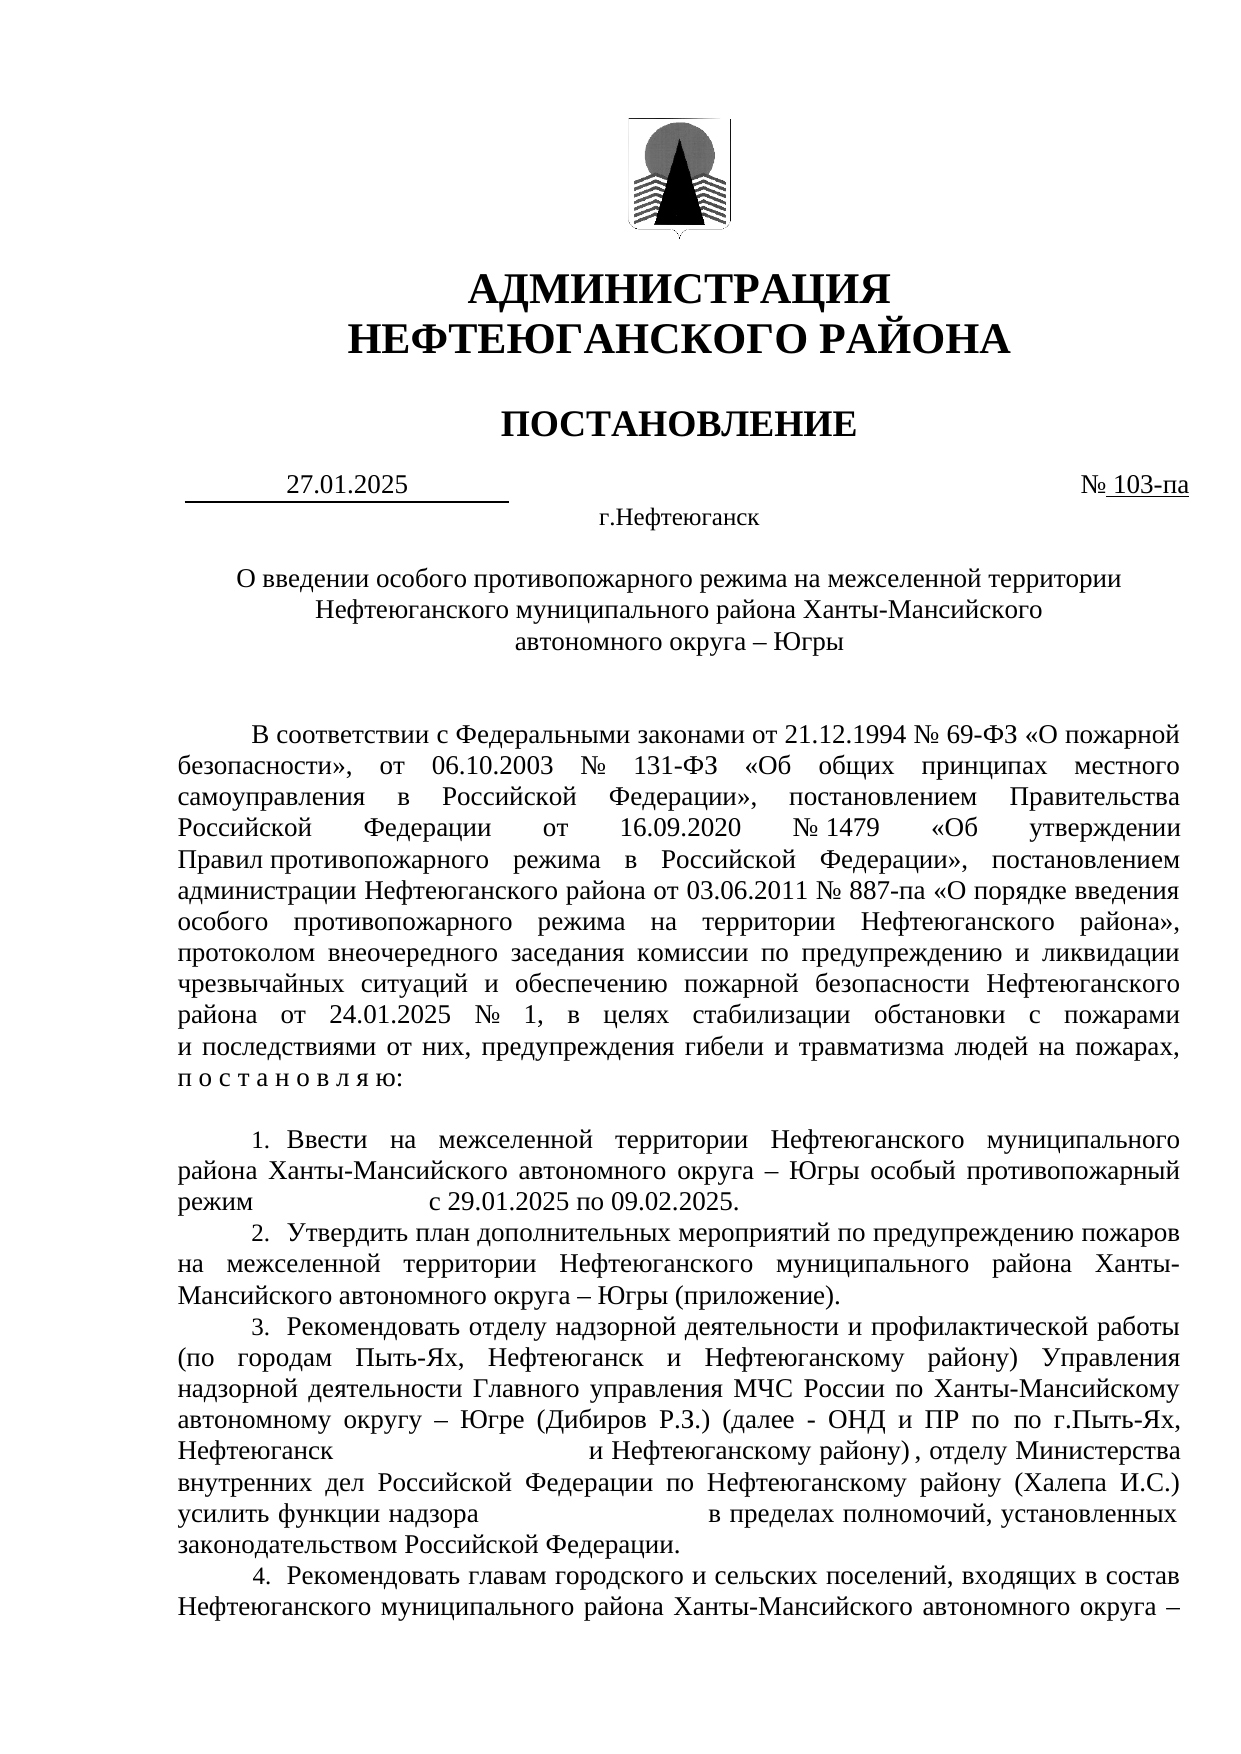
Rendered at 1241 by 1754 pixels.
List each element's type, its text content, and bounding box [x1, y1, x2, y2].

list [177, 1559, 1181, 1621]
text автономного округа – Югры [177, 625, 1181, 656]
text В соответствии с Федеральными законами от 21.12.1994 № 69-ФЗ «О пожарной безопасности», от 06.10.2003 № 131-ФЗ «Об общих принципах местного самоуправления в Российской Федерации», постановлением Правительства Российской Федерации от 16.09.2020 № 1479 «Об утверждении Правил противопожарного режима в Российской Федерации», постановлением администрации Нефтеюганского района от 03.06.2011 № 887-па «О порядке введения особого противопожарного режима на территории Нефтеюганского района», протоколом внеочередного заседания комиссии по предупреждению и ликвидации чрезвычайных ситуаций и обеспечению пожарной безопасности Нефтеюганского района от 24.01.2025 № 1, в целях стабилизации обстановки с пожарами и последствиями от них, предупреждения гибели и травматизма людей на пожарах, п о с т а н о в л я ю: [177, 718, 1181, 1092]
text постановление [177, 401, 1181, 444]
text НЕФТЕЮГАНСКОГО РАЙОНА [177, 313, 1181, 363]
list Утвердить план дополнительных мероприятий по предупреждению пожаров на межселенной территории Нефтеюганского муниципального района Ханты-Мансийского автономного округа – Югры (приложение). [177, 1216, 1181, 1310]
text г.Нефтеюганск [177, 502, 1181, 531]
list Рекомендовать отделу надзорной деятельности и профилактической работы (по городам Пыть-Ях, Нефтеюганск и Нефтеюганскому району) Управления надзорной деятельности Главного управления МЧС России по Ханты-Мансийскому автономному округу – Югре (Дибиров Р.З.) (далее - ОНД и ПР по по г.Пыть-Ях, Нефтеюганск и Нефтеюганскому району), отделу Министерства внутренних дел Российской Федерации по Нефтеюганскому району (Халепа И.С.) усилить функции надзора в пределах полномочий, установленных законодательством Российской Федерации. [177, 1310, 1181, 1559]
text О введении особого противопожарного режима на межселенной территории Нефтеюганского муниципального района Ханты-Мансийского [177, 562, 1181, 625]
text АДМИНИСТРАЦИЯ [177, 262, 1181, 313]
table_header 27.01.2025 [185, 469, 509, 501]
list Ввести на межселенной территории Нефтеюганского муниципального района Ханты-Мансийского автономного округа – Югры особый противопожарный режим с 29.01.2025 по 09.02.2025. [177, 1123, 1181, 1216]
table_header № 103-па [509, 469, 1196, 501]
